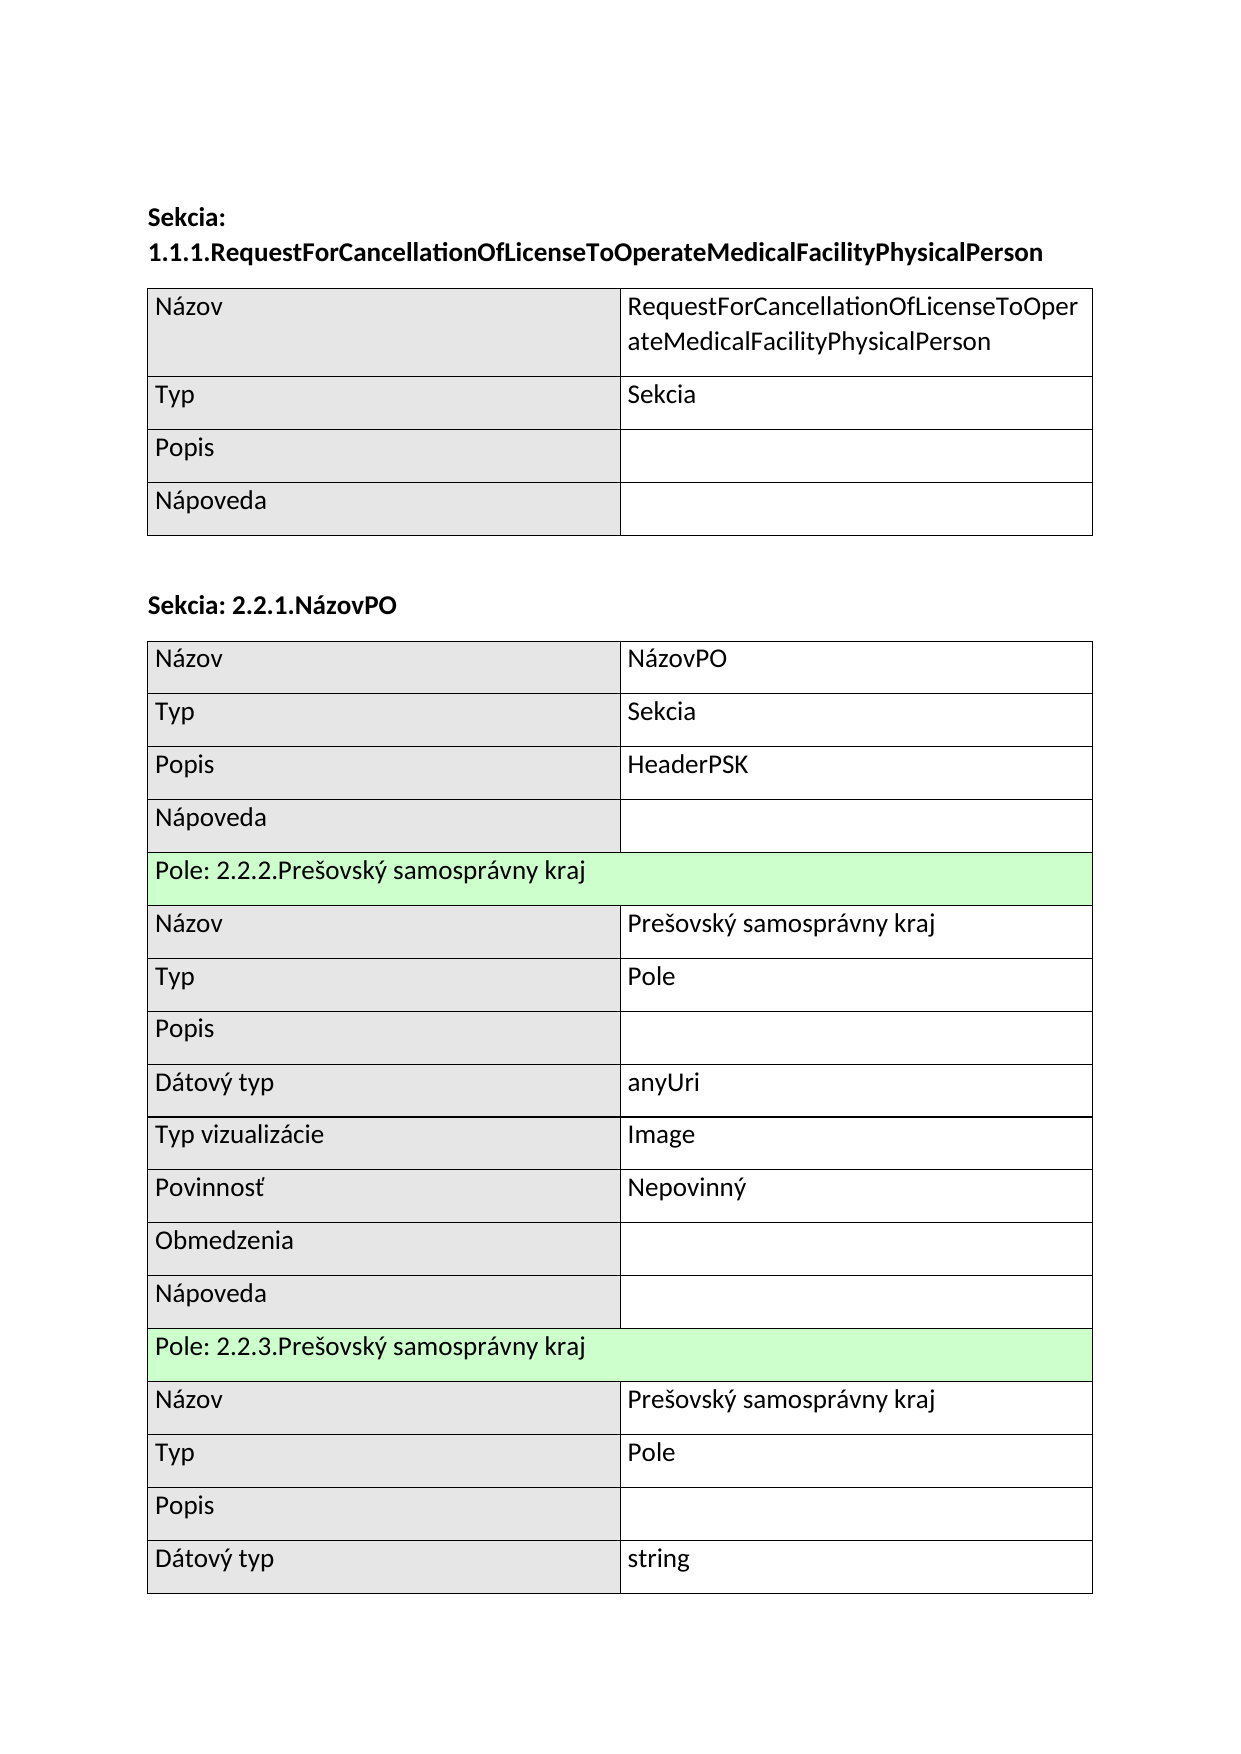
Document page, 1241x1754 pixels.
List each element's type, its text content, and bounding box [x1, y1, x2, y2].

table_cell Sekcia [621, 694, 1092, 746]
table_cell Názov [148, 906, 620, 958]
table_cell Dátový typ [148, 1065, 620, 1116]
table_header Názov [148, 642, 620, 693]
table_cell Typ [148, 694, 620, 746]
table_cell Popis [148, 430, 620, 482]
table_cell Dátový typ [148, 1541, 620, 1593]
table_cell [621, 800, 1092, 852]
table_cell Popis [148, 1488, 620, 1540]
table_cell [621, 483, 1092, 535]
table_cell [621, 1276, 1092, 1328]
table_cell Nápoveda [148, 483, 620, 535]
table_cell Typ [148, 377, 620, 429]
text Sekcia: 1.1.1.RequestForCancellationOfLicenseToOperateMedicalFacilityPhysicalPerson [148, 200, 1093, 268]
table_header Názov [148, 289, 620, 376]
table_cell Popis [148, 1012, 620, 1064]
table_cell [621, 1223, 1092, 1275]
table_cell string [621, 1541, 1092, 1593]
table_header NázovPO [621, 642, 1092, 693]
table_cell Typ [148, 1435, 620, 1487]
table_cell Popis [148, 747, 620, 799]
table_cell Obmedzenia [148, 1223, 620, 1275]
table_cell Pole [621, 1435, 1092, 1487]
table_cell Povinnosť [148, 1170, 620, 1222]
table_cell Typ vizualizácie [148, 1118, 620, 1169]
table_cell [621, 1012, 1092, 1064]
table_cell Image [621, 1118, 1092, 1169]
table_cell HeaderPSK [621, 747, 1092, 799]
table_cell [621, 430, 1092, 482]
table_cell Pole [621, 959, 1092, 1011]
table_cell anyUri [621, 1065, 1092, 1116]
table_cell Typ [148, 959, 620, 1011]
table_cell Pole: 2.2.3.Prešovský samosprávny kraj [148, 1329, 1092, 1381]
table_header RequestForCancellationOfLicenseToOperateMedicalFacilityPhysicalPerson [621, 289, 1092, 376]
table_cell [621, 1488, 1092, 1540]
table_cell Nápoveda [148, 800, 620, 852]
table_cell Nepovinný [621, 1170, 1092, 1222]
table_cell Pole: 2.2.2.Prešovský samosprávny kraj [148, 853, 1092, 905]
table_cell Názov [148, 1382, 620, 1434]
text Sekcia: 2.2.1.NázovPO [148, 588, 1093, 621]
table_cell Nápoveda [148, 1276, 620, 1328]
table_cell Sekcia [621, 377, 1092, 429]
table_cell Prešovský samosprávny kraj [621, 906, 1092, 958]
table_cell Prešovský samosprávny kraj [621, 1382, 1092, 1434]
